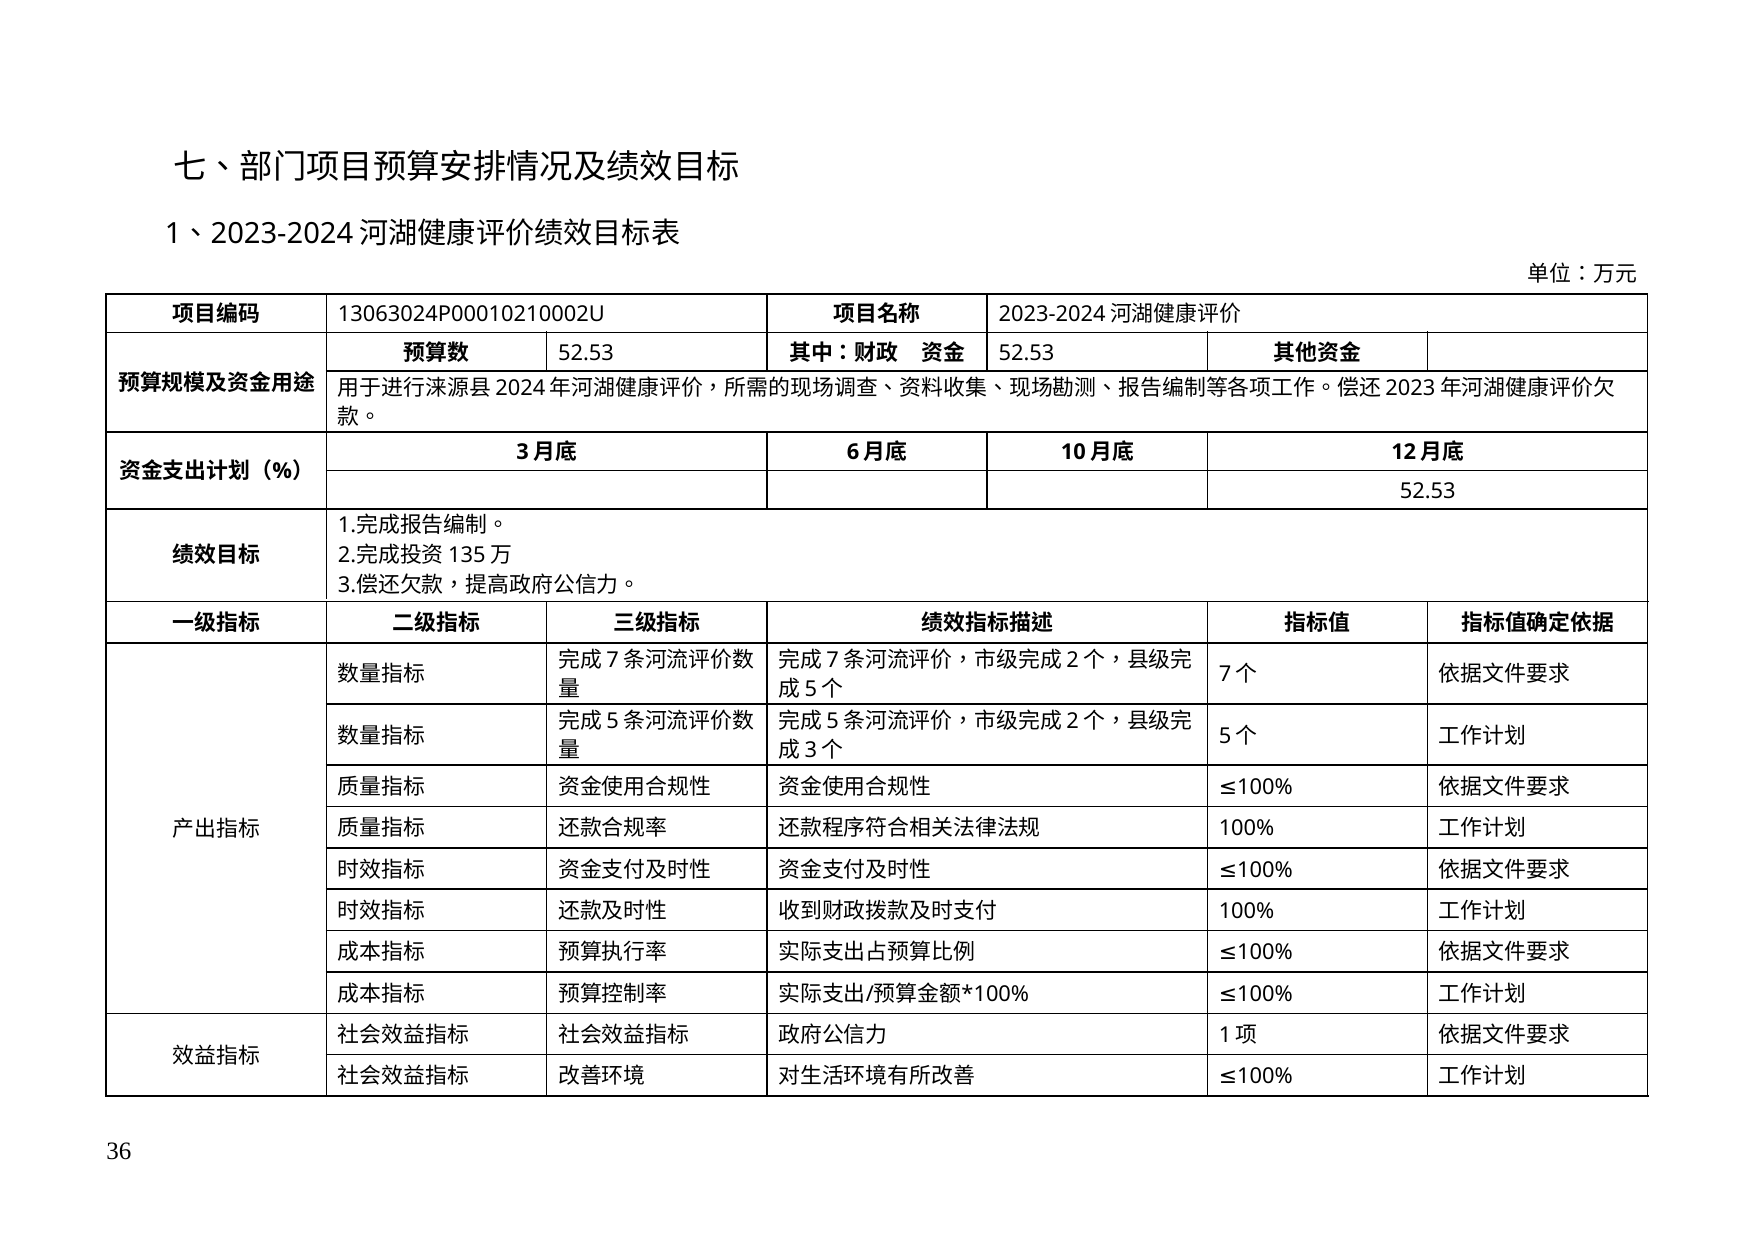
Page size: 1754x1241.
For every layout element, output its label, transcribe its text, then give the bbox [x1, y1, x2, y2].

table_header 三级指标 [547, 602, 766, 642]
table_cell 依据文件要求 [1428, 644, 1647, 703]
table_cell 时效指标 [327, 890, 546, 930]
table_cell 产出指标 [107, 644, 326, 1012]
table_cell 质量指标 [327, 807, 546, 847]
table_cell 52.53 [547, 333, 766, 370]
table_cell 工作计划 [1428, 973, 1647, 1012]
table_cell 完成5条河流评价，市级完成2个，县级完成3个 [768, 705, 1207, 764]
table_cell 成本指标 [327, 973, 546, 1012]
table_cell 用于进行涞源县2024年河湖健康评价，所需的现场调查、资料收集、现场勘测、报告编制等各项工作。偿还2023年河湖健康评价欠款。 [327, 372, 1647, 431]
table_cell 成本指标 [327, 931, 546, 971]
table_cell 52.53 [1208, 471, 1647, 508]
table_cell [327, 471, 766, 508]
table_cell ≤100% [1208, 931, 1427, 971]
table_cell 完成7条河流评价，市级完成2个，县级完成5个 [768, 644, 1207, 703]
table_cell 效益指标 [107, 1014, 326, 1095]
table_header 二级指标 [327, 602, 546, 642]
table_cell 10月底 [988, 433, 1207, 469]
table_cell 实际支出占预算比例 [768, 931, 1207, 971]
table_cell 绩效目标 [107, 510, 326, 599]
table_cell 项目编码 [107, 295, 326, 331]
table_cell 工作计划 [1428, 807, 1647, 847]
table_cell 资金支付及时性 [768, 849, 1207, 888]
table_cell 依据文件要求 [1428, 849, 1647, 888]
table_cell 质量指标 [327, 766, 546, 806]
table_cell 实际支出/预算金额*100% [768, 973, 1207, 1012]
table_cell ≤100% [1208, 1055, 1427, 1095]
table_cell ≤100% [1208, 973, 1427, 1012]
table_cell 5个 [1208, 705, 1427, 764]
table_cell 资金使用合规性 [547, 766, 766, 806]
table_header 指标值确定依据 [1428, 602, 1647, 642]
table_cell 6月底 [768, 433, 986, 469]
table_cell 预算执行率 [547, 931, 766, 971]
table_cell 依据文件要求 [1428, 766, 1647, 806]
table_header 绩效指标描述 [768, 602, 1207, 642]
table_cell 对生活环境有所改善 [768, 1055, 1207, 1095]
table_cell 12月底 [1208, 433, 1647, 469]
text 七、部门项目预算安排情况及绩效目标 [106, 143, 1648, 188]
table_cell 还款及时性 [547, 890, 766, 930]
table_cell 改善环境 [547, 1055, 766, 1095]
table_cell 预算规模及资金用途 [107, 333, 326, 431]
table_cell 完成7条河流评价数量 [547, 644, 766, 703]
table_header 单位：万元 [107, 253, 1647, 293]
table_cell 数量指标 [327, 644, 546, 703]
table_cell 预算控制率 [547, 973, 766, 1012]
table_cell 资金支付及时性 [547, 849, 766, 888]
table_cell 2023-2024河湖健康评价 [988, 295, 1647, 331]
table_header 一级指标 [107, 602, 326, 642]
table_cell ≤100% [1208, 849, 1427, 888]
table_cell 项目名称 [768, 295, 986, 331]
table_cell 依据文件要求 [1428, 931, 1647, 971]
table_cell 资金支出计划（%） [107, 433, 326, 508]
table_cell 预算数 [327, 333, 546, 370]
table_cell 社会效益指标 [327, 1055, 546, 1095]
table_cell 3月底 [327, 433, 766, 469]
table_cell 还款合规率 [547, 807, 766, 847]
table_cell 时效指标 [327, 849, 546, 888]
table_cell 其中：财政 资金 [768, 333, 986, 370]
table_cell 工作计划 [1428, 1055, 1647, 1095]
table_cell 100% [1208, 890, 1427, 930]
table_cell 社会效益指标 [327, 1014, 546, 1054]
table_cell 完成5条河流评价数量 [547, 705, 766, 764]
table_header 指标值 [1208, 602, 1427, 642]
table_cell 工作计划 [1428, 890, 1647, 930]
table_cell 100% [1208, 807, 1427, 847]
table_cell 52.53 [988, 333, 1207, 370]
table_cell 数量指标 [327, 705, 546, 764]
table_cell 13063024P00010210002U [327, 295, 766, 331]
table_cell ≤100% [1208, 766, 1427, 806]
table_cell [988, 471, 1207, 508]
table_cell 资金使用合规性 [768, 766, 1207, 806]
table_cell 社会效益指标 [547, 1014, 766, 1054]
table_cell 依据文件要求 [1428, 1014, 1647, 1054]
table_cell 政府公信力 [768, 1014, 1207, 1054]
table_cell 工作计划 [1428, 705, 1647, 764]
table_cell [1428, 333, 1647, 370]
table_cell 7个 [1208, 644, 1427, 703]
table_cell 1项 [1208, 1014, 1427, 1054]
table_cell 收到财政拨款及时支付 [768, 890, 1207, 930]
text 1、2023-2024河湖健康评价绩效目标表 [106, 212, 1648, 252]
table_cell 其他资金 [1208, 333, 1427, 370]
table_cell 还款程序符合相关法律法规 [768, 807, 1207, 847]
table_cell 1.完成报告编制。 2.完成投资135万 3.偿还欠款，提高政府公信力。 [327, 510, 1647, 599]
table_cell [768, 471, 986, 508]
